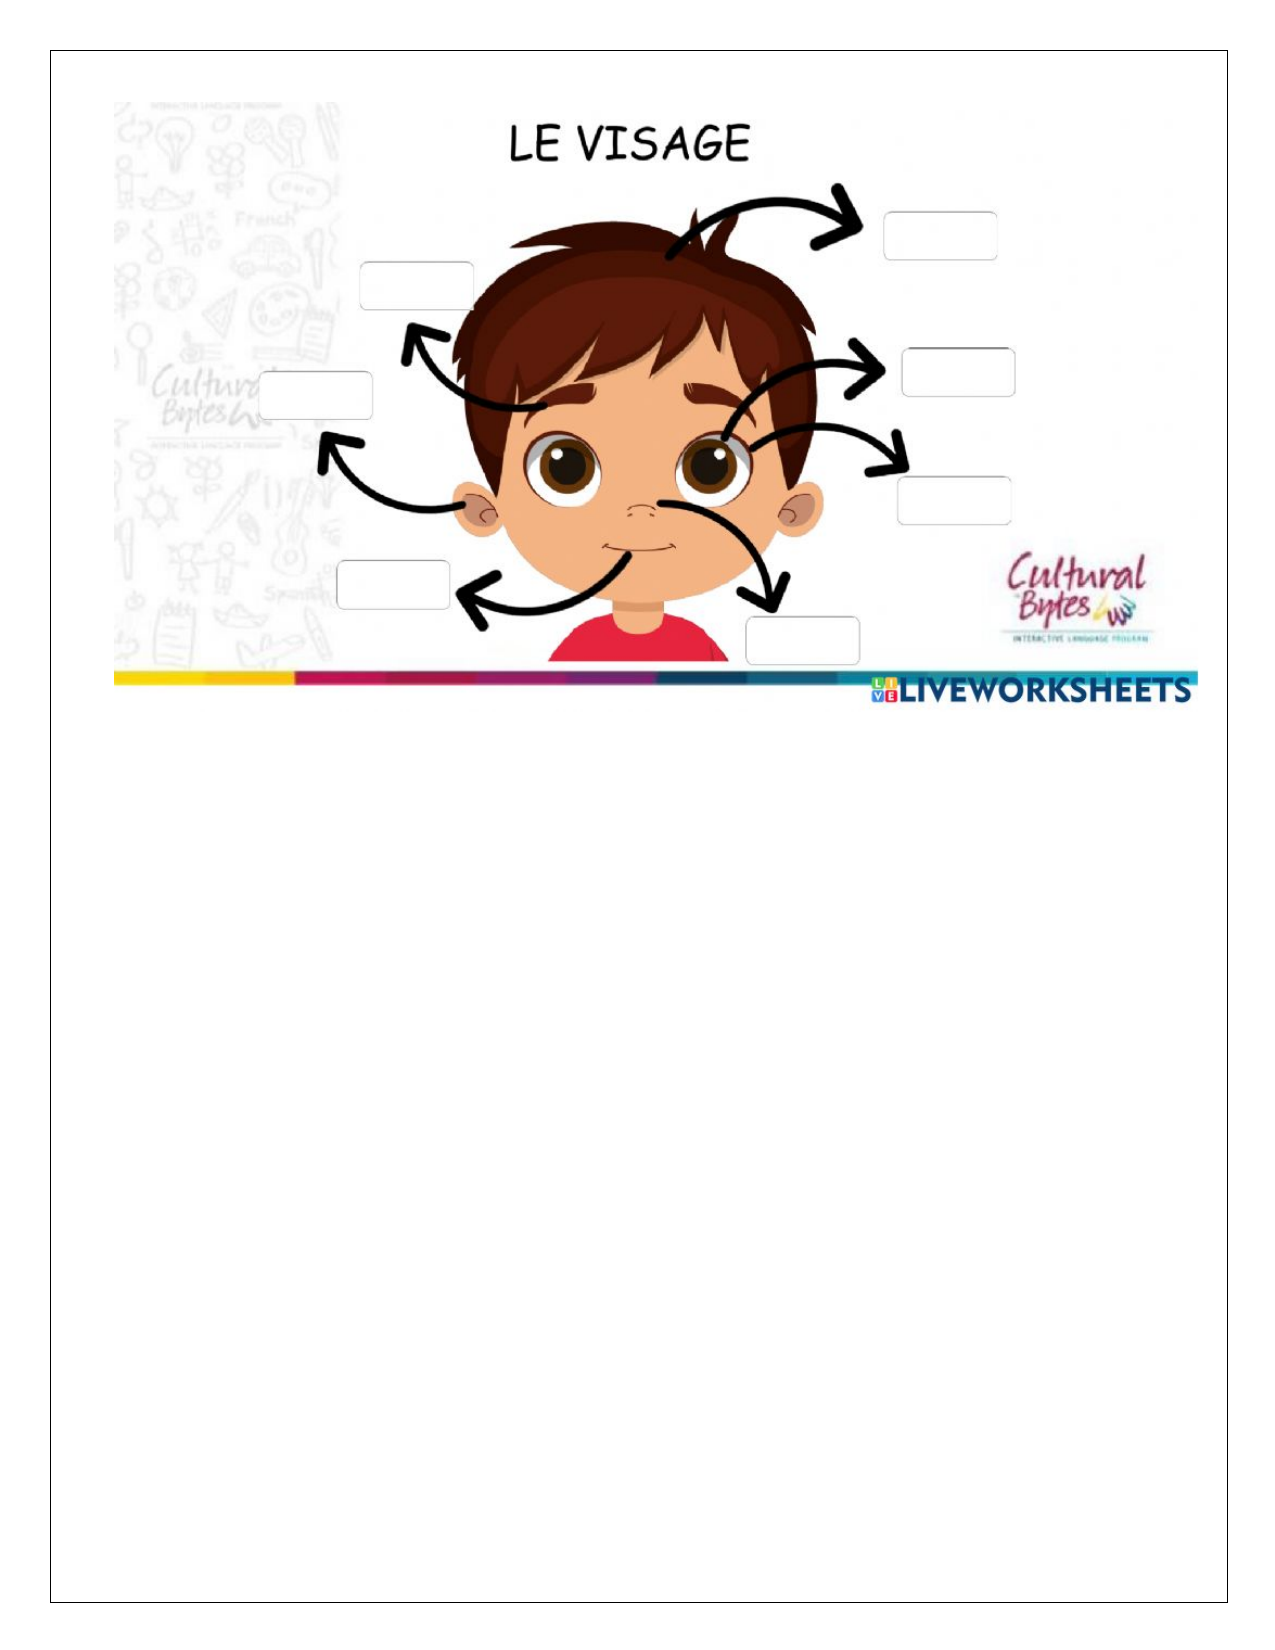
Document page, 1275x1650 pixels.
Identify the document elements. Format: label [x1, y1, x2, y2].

picture [114, 102, 1199, 712]
